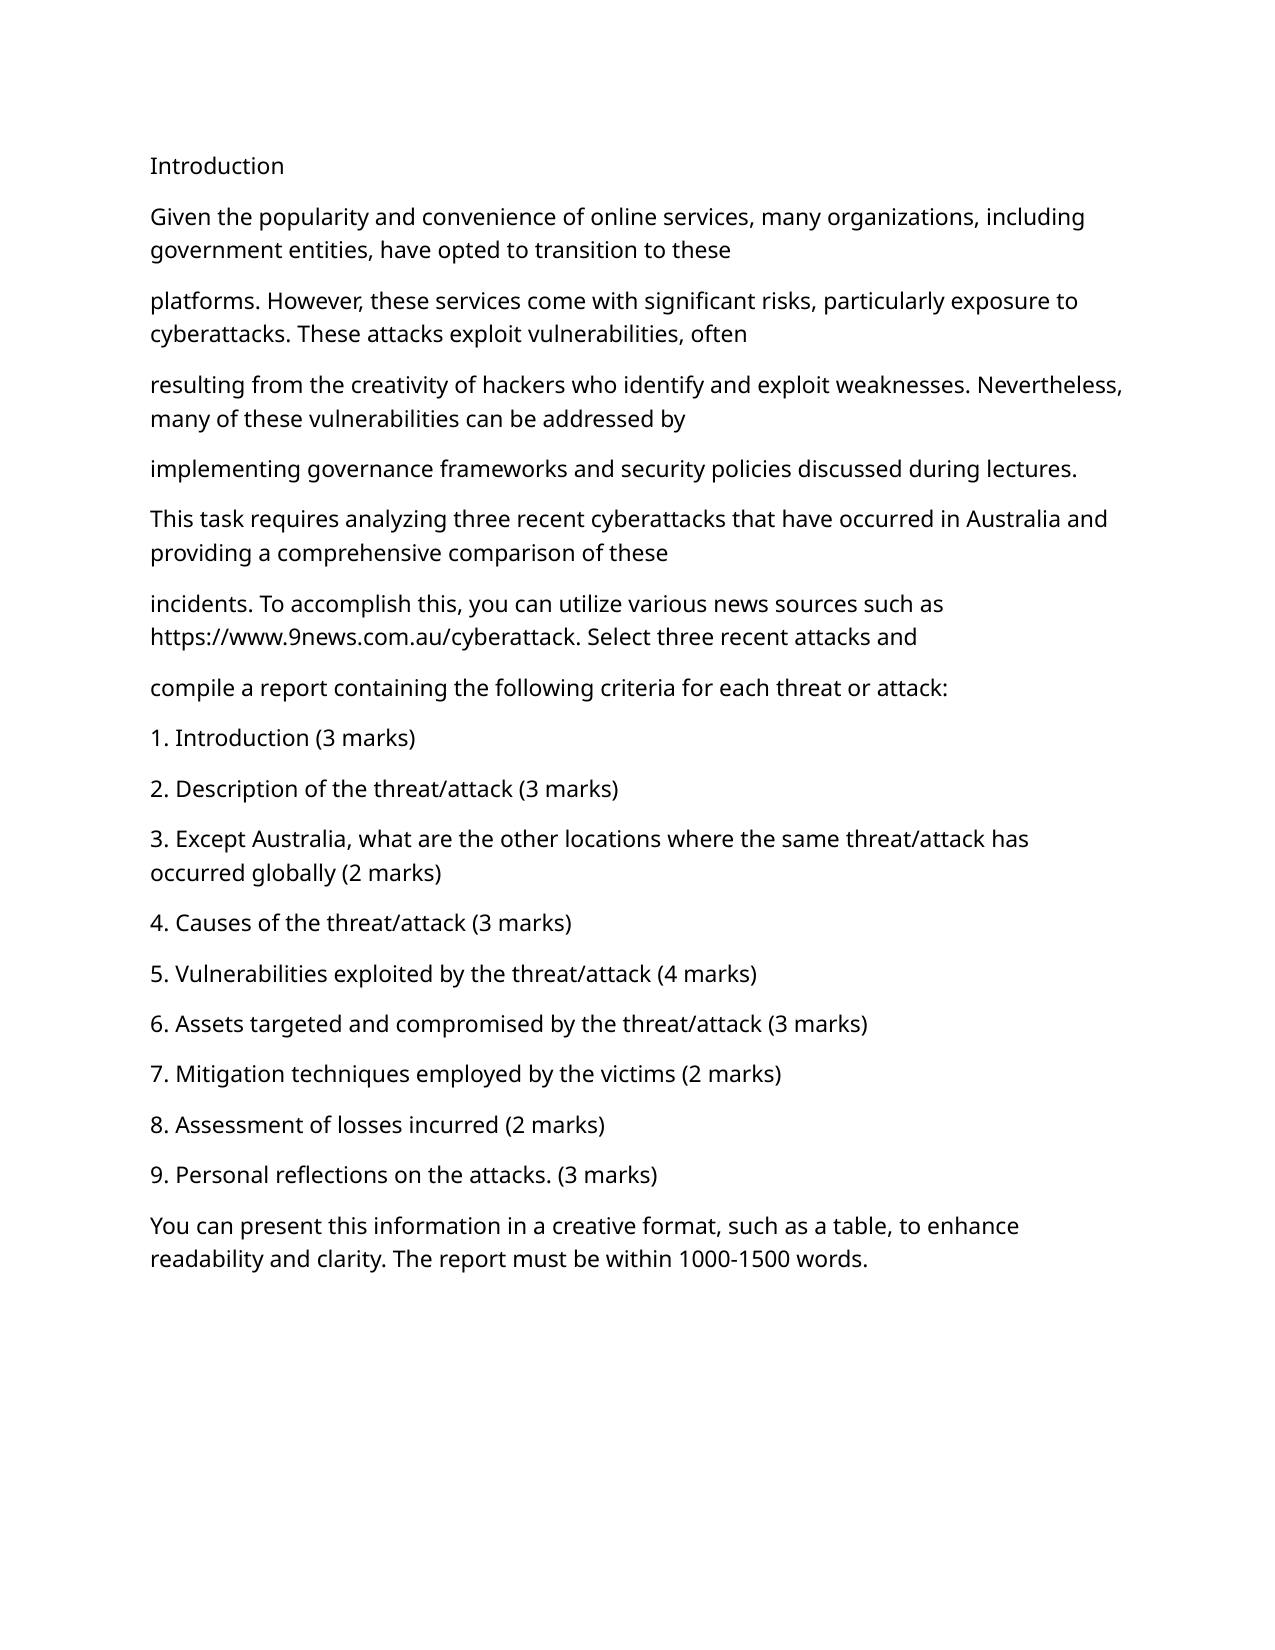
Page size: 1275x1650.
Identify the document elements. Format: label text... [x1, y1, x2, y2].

text platforms. However, these services come with significant risks, particularly exposure to cyberattacks. These attacks exploit vulnerabilities, often [150, 284, 1125, 349]
text 8. Assessment of losses incurred (2 marks) [150, 1109, 1125, 1140]
text Introduction [150, 150, 1125, 181]
text 1. Introduction (3 marks) [150, 722, 1125, 753]
text This task requires analyzing three recent cyberattacks that have occurred in Australia and providing a comprehensive comparison of these [150, 503, 1125, 568]
text 7. Mitigation techniques employed by the victims (2 marks) [150, 1058, 1125, 1089]
text 4. Causes of the threat/attack (3 marks) [150, 907, 1125, 938]
text compile a report containing the following criteria for each threat or attack: [150, 672, 1125, 703]
text 6. Assets targeted and compromised by the threat/attack (3 marks) [150, 1008, 1125, 1039]
text You can present this information in a creative format, such as a table, to enhance readability and clarity. The report must be within 1000-1500 words. [150, 1209, 1125, 1274]
text resulting from the creativity of hackers who identify and exploit weaknesses. Nevertheless, many of these vulnerabilities can be addressed by [150, 369, 1125, 434]
text 2. Description of the threat/attack (3 marks) [150, 772, 1125, 804]
text implementing governance frameworks and security policies discussed during lectures. [150, 453, 1125, 484]
text 3. Except Australia, what are the other locations where the same threat/attack has occurred globally (2 marks) [150, 823, 1125, 888]
text 5. Vulnerabilities exploited by the threat/attack (4 marks) [150, 957, 1125, 989]
text Given the popularity and convenience of online services, many organizations, including government entities, have opted to transition to these [150, 200, 1125, 265]
text 9. Personal reflections on the attacks. (3 marks) [150, 1159, 1125, 1190]
text incidents. To accomplish this, you can utilize various news sources such as https://www.9news.com.au/cyberattack. Select three recent attacks and [150, 587, 1125, 652]
